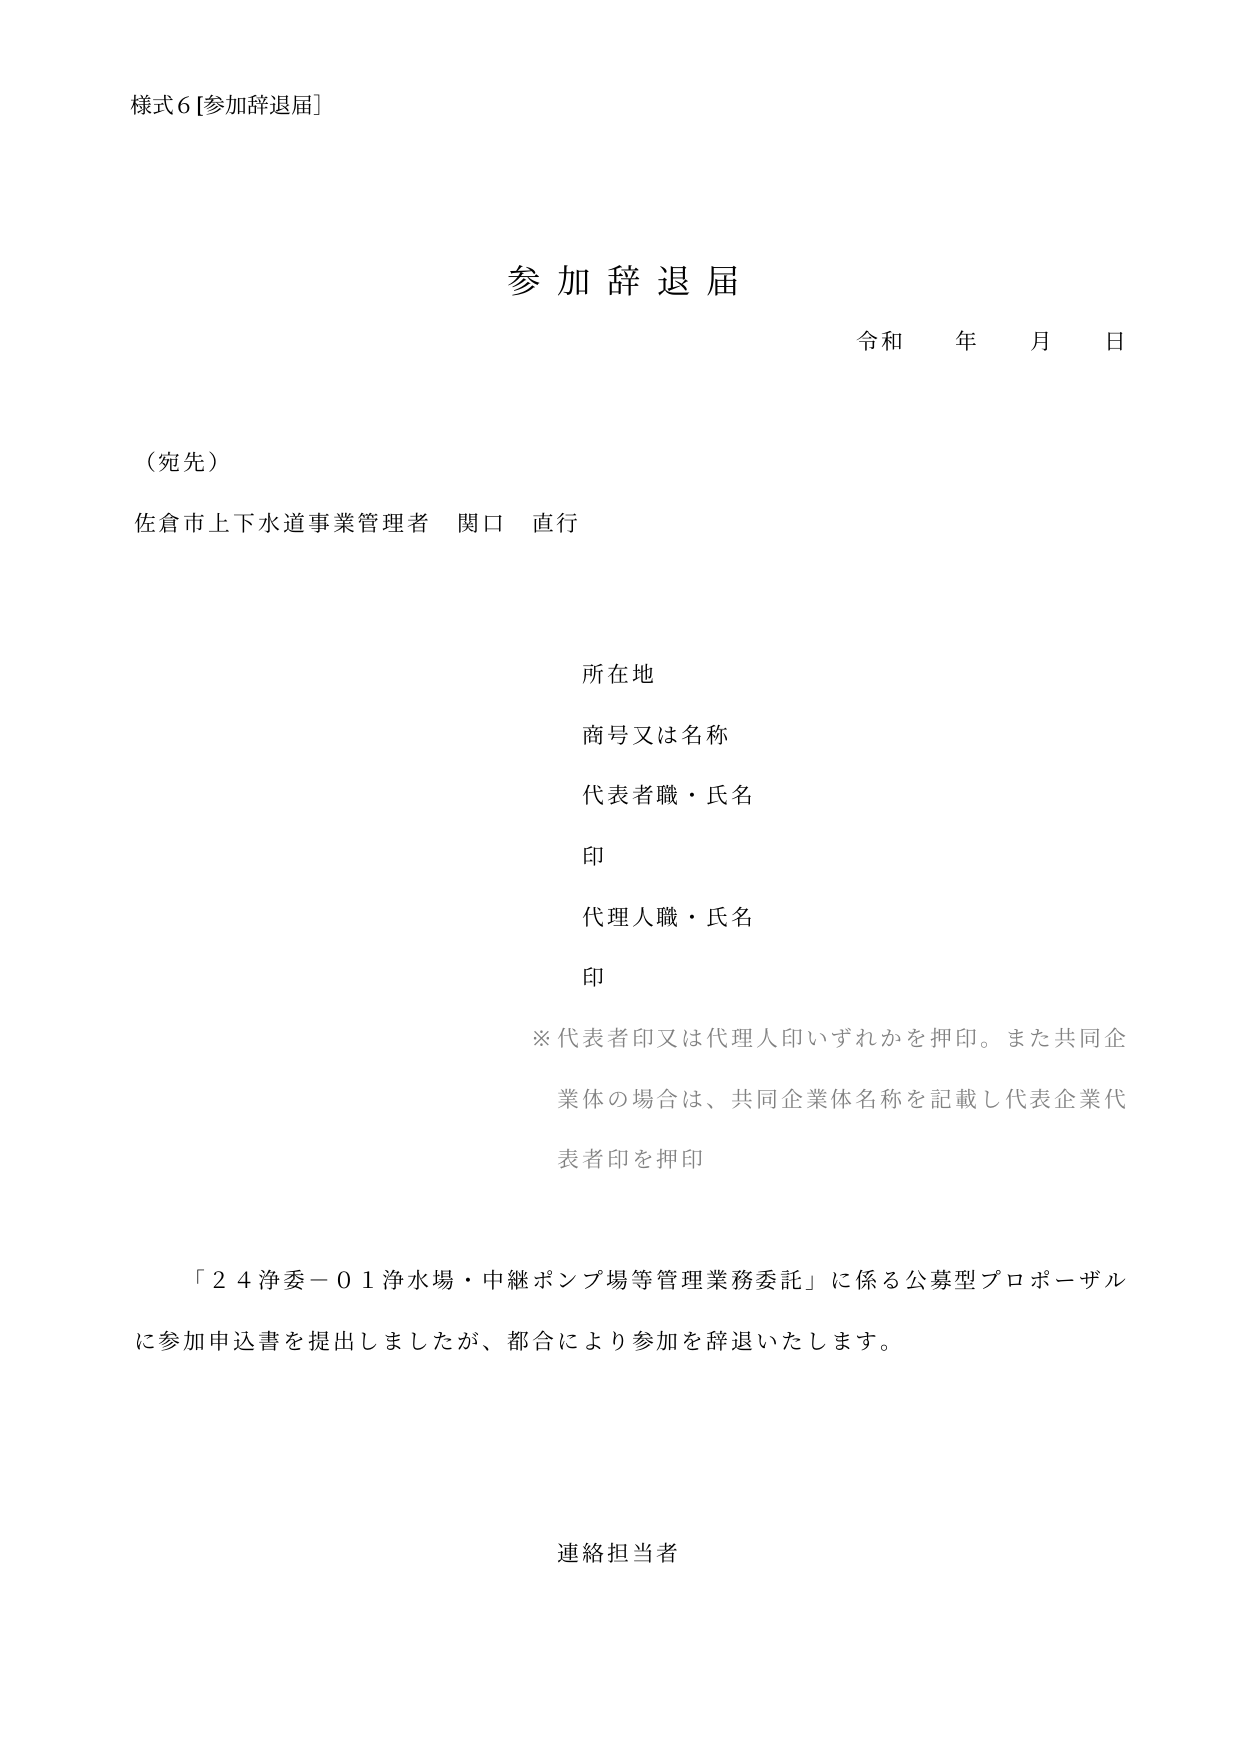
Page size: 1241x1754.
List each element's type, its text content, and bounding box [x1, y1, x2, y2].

text 「２４浄委－０１浄水場・中継ポンプ場等管理業務委託」に係る公募型プロポーザルに参加申込書を提出しましたが、都合により参加を辞退いたします。 [134, 1249, 1130, 1370]
text （宛先） [134, 431, 1130, 491]
text 代表者職・氏名 印 [561, 764, 1130, 885]
text ※代表者印又は代理人印いずれかを押印。また共同企業体の場合は、共同企業体名称を記載し代表企業代表者印を押印 [529, 1007, 1130, 1188]
text 代理人職・氏名 印 [561, 885, 1130, 1007]
text 佐倉市上下水道事業管理者 関口 直行 [134, 491, 1130, 552]
text 参加辞退届 [134, 249, 1130, 309]
text 所在地 [561, 643, 1130, 703]
text 連絡担当者 [546, 1522, 1130, 1583]
text 商号又は名称 [561, 703, 1130, 764]
text 令和 年 月 日 [134, 309, 1130, 370]
